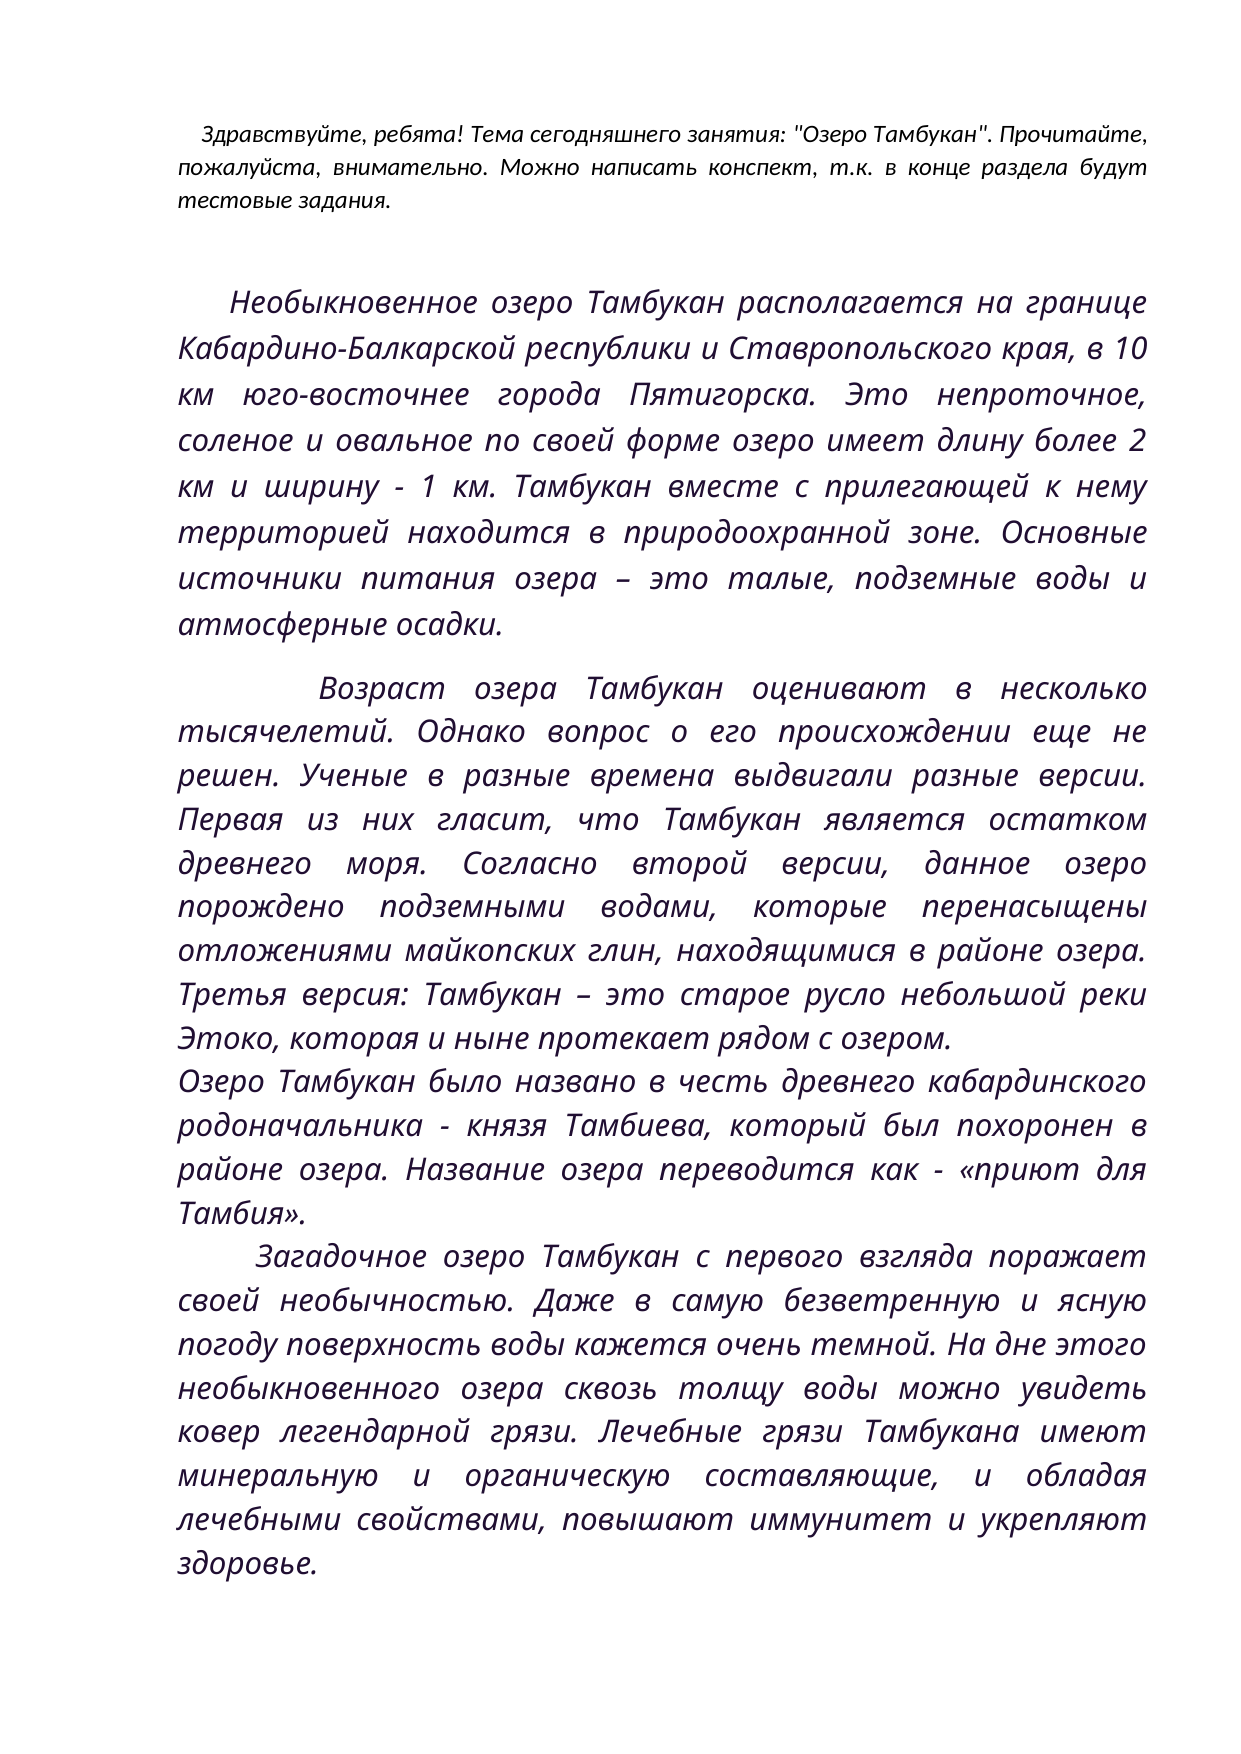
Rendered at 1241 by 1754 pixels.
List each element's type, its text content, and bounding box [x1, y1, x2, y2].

text Загадочное озеро Тамбукан с первого взгляда поражает своей необычностью. Даже в самую безветренную и ясную погоду поверхность воды кажется очень темной. На дне этого необыкновенного озера сквозь толщу воды можно увидеть ковер легендарной грязи. Лечебные грязи Тамбукана имеют минеральную и органическую составляющие, и обладая лечебными свойствами, повышают иммунитет и укрепляют здоровье. [177, 1233, 1152, 1583]
text Необыкновенное озеро Тамбукан располагается на границе Кабардино-Балкарской республики и Ставропольского края, в 10 км юго-восточнее города Пятигорска. Это непроточное, соленое и овальное по своей форме озеро имеет длину более 2 км и ширину - 1 км. Тамбукан вместе с прилегающей к нему территорией находится в природоохранной зоне. Основные источники питания озера – это талые, подземные воды и атмосферные осадки. [177, 280, 1152, 644]
text Здравствуйте, ребята! Тема сегодняшнего занятия: "Озеро Тамбукан". Прочитайте, пожалуйста, внимательно. Можно написать конспект, т.к. в конце раздела будут тестовые задания. [177, 118, 1152, 214]
text Возраст озера Тамбукан оценивают в несколько тысячелетий. Однако вопрос о его происхождении еще не решен. Ученые в разные времена выдвигали разные версии. Первая из них гласит, что Тамбукан является остатком древнего моря. Согласно второй версии, данное озеро порождено подземными водами, которые перенасыщены отложениями майкопских глин, находящимися в районе озера. Третья версия: Тамбукан – это старое русло небольшой реки Этоко, которая и ныне протекает рядом с озером. [177, 664, 1152, 1058]
text Озеро Тамбукан было названо в честь древнего кабардинского родоначальника - князя Тамбиева, который был похоронен в районе озера. Название озера переводится как - «приют для Тамбия». [177, 1058, 1152, 1233]
